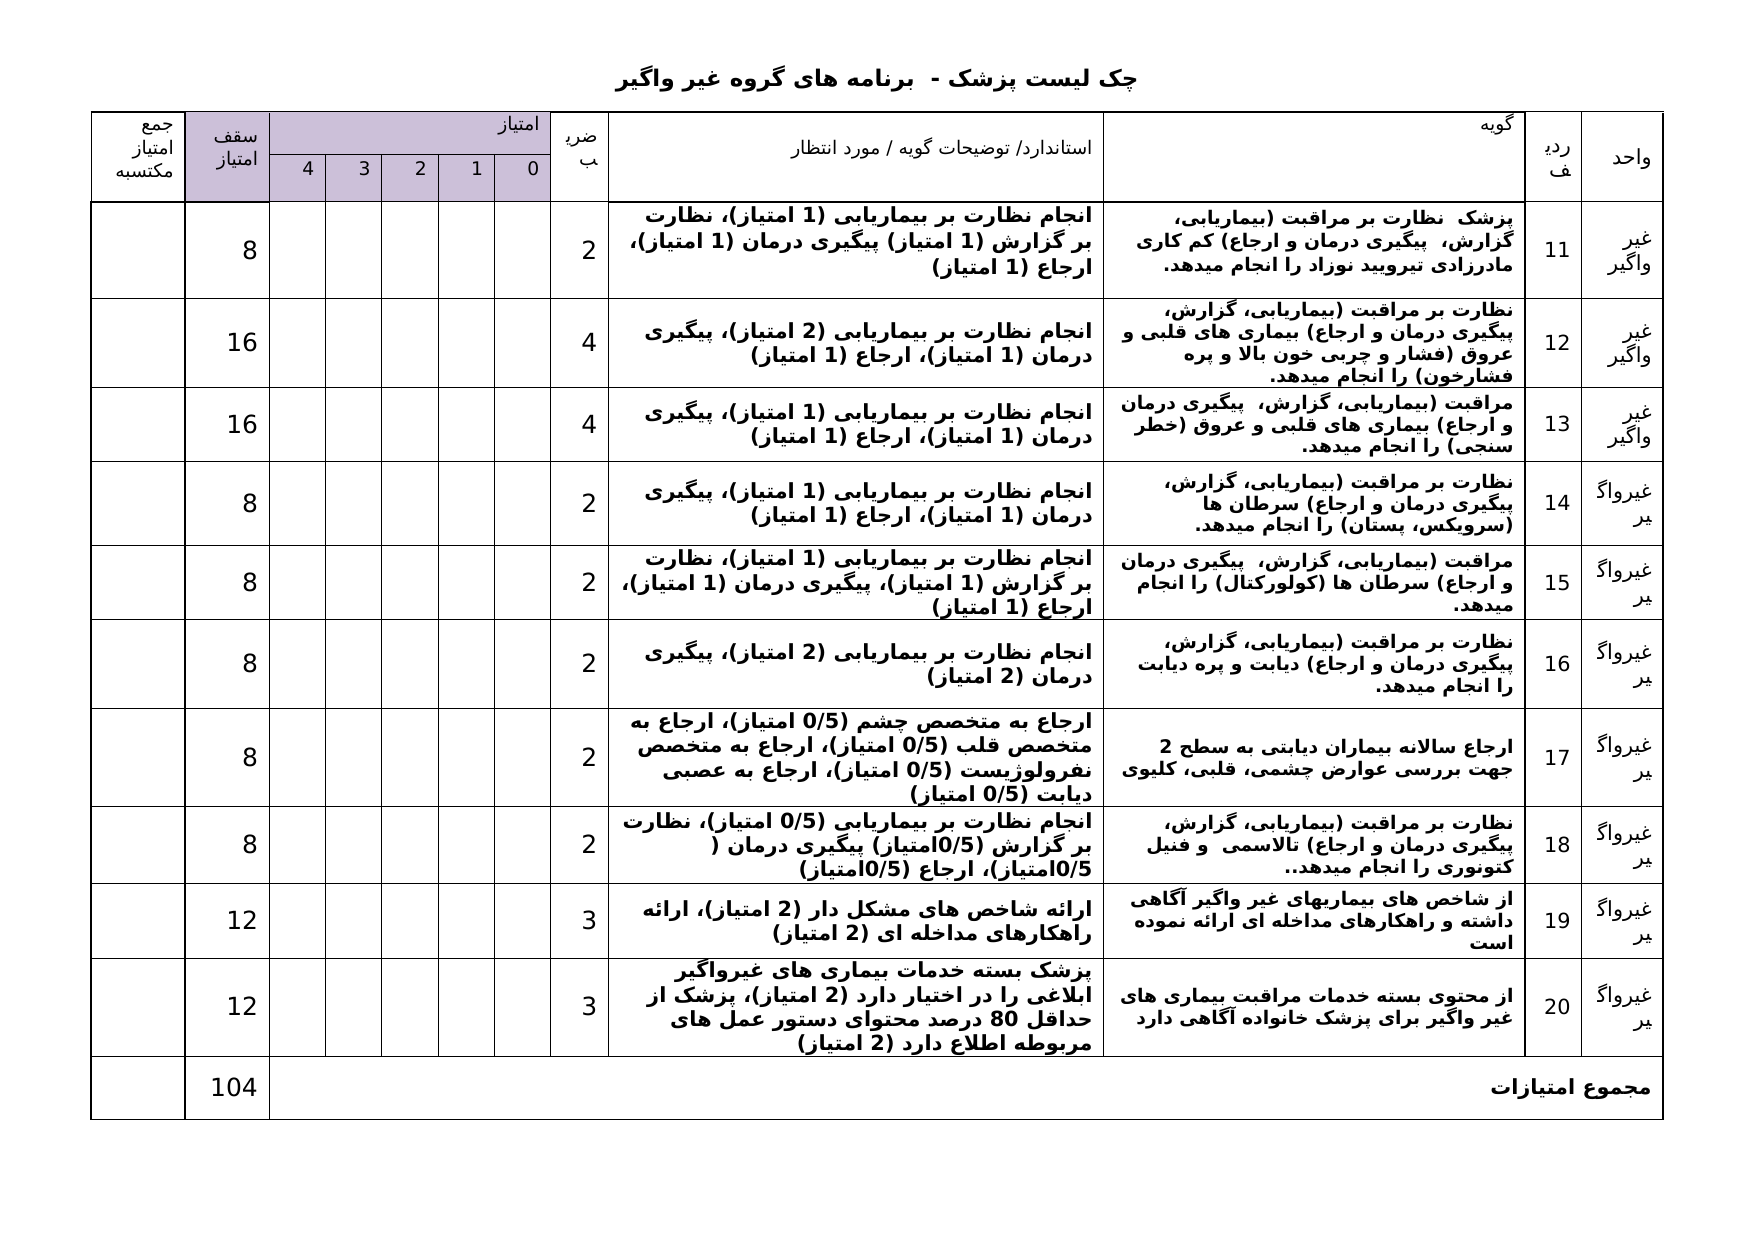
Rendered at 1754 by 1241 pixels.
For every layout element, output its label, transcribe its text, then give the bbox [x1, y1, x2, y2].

table_header ضریب [551, 113, 608, 201]
table_cell [495, 620, 550, 708]
table_cell 16 [186, 299, 269, 387]
table_cell [439, 959, 494, 1056]
table_cell 2 [382, 155, 438, 201]
table_cell [92, 388, 184, 461]
table_cell [92, 1057, 184, 1119]
table_cell 17 [1526, 709, 1581, 806]
table_header استاندارد/ توضیحات گویه / مورد انتظار [609, 113, 1103, 201]
table_cell [382, 807, 438, 883]
table_cell [270, 462, 325, 545]
table_cell 8 [186, 620, 269, 708]
table_cell [382, 959, 438, 1056]
table_cell [270, 546, 325, 619]
table_cell 4 [551, 388, 608, 461]
table_cell غیرواگیر [1582, 546, 1662, 619]
table_cell [326, 546, 381, 619]
table_cell نظارت بر مراقبت (بیماریابی، گزارش، پیگیری درمان و ارجاع) بیماری های قلبی و عروق (فشار و چربی خون بالا و پره فشارخون) را انجام میدهد. [1104, 299, 1524, 387]
table_cell 15 [1526, 546, 1581, 619]
table_cell 8 [186, 709, 269, 806]
table_cell [270, 620, 325, 708]
table_cell ارجاع سالانه بیماران دیابتی به سطح 2 جهت بررسی عوارض چشمی، قلبی، کلیوی [1104, 709, 1524, 806]
table_header جمع امتیاز مکتسبه [92, 113, 184, 201]
table_cell 2 [551, 202, 608, 298]
table_cell [92, 299, 184, 387]
table_cell [1104, 154, 1524, 201]
table_cell 8 [186, 807, 269, 883]
table_cell انجام نظارت بر بیماریابی (2 امتیاز)، پیگیری درمان (1 امتیاز)، ارجاع (1 امتیاز) [609, 299, 1103, 387]
table_cell [382, 884, 438, 957]
table_cell 3 [326, 155, 381, 201]
table_cell انجام نظارت بر بیماریابی (1 امتیاز)، پیگیری درمان (1 امتیاز)، ارجاع (1 امتیاز) [609, 388, 1103, 461]
table_header امتیاز [269, 112, 550, 154]
table_cell [382, 299, 438, 387]
table_cell [326, 884, 381, 957]
table_cell [270, 709, 325, 806]
table_cell [92, 959, 184, 1056]
table_cell [92, 807, 184, 883]
table_cell غیر واگیر [1582, 202, 1662, 298]
table_cell 2 [551, 546, 608, 619]
table_cell 20 [1526, 959, 1581, 1056]
table_cell [270, 299, 325, 387]
table_cell پزشک نظارت بر مراقبت (بیماریابی، گزارش، پیگیری درمان و ارجاع) کم کاری مادرزادی تیرویید نوزاد را انجام میدهد. [1104, 203, 1524, 298]
table_cell [92, 884, 184, 957]
table_cell نظارت بر مراقبت (بیماریابی، گزارش، پیگیری درمان و ارجاع) سرطان ها (سرویکس، پستان) را انجام میدهد. [1104, 462, 1524, 545]
text چک لیست پزشک - برنامه های گروه غیر واگیر [150, 66, 1604, 92]
table_cell 8 [186, 462, 269, 545]
table_cell انجام نظارت بر بیماریابی (1 امتیاز)، نظارت بر گزارش (1 امتیاز) پیگیری درمان (1 امتیاز)، ارجاع (1 امتیاز) [609, 203, 1103, 298]
table_header واحد [1582, 112, 1663, 201]
table_cell 12 [1526, 299, 1581, 387]
table_cell [495, 299, 550, 387]
table_cell [326, 959, 381, 1056]
table_cell [495, 884, 550, 957]
table_cell از شاخص های بیماریهای غیر واگیر آگاهی داشته و راهکارهای مداخله ای ارائه نموده است [1104, 884, 1524, 957]
table_cell [495, 959, 550, 1056]
table_cell [92, 546, 184, 619]
table_cell [495, 462, 550, 545]
table_header ردیف [1526, 112, 1581, 201]
table_cell 12 [186, 884, 269, 957]
table_cell غیرواگیر [1582, 462, 1662, 545]
table_cell مراقبت (بیماریابی، گزارش، پیگیری درمان و ارجاع) بیماری های قلبی و عروق (خطر سنجی) را انجام میدهد. [1104, 388, 1524, 461]
table_header سقف امتیاز [186, 112, 269, 201]
table_cell [495, 388, 550, 461]
table_cell [382, 388, 438, 461]
table_cell [382, 202, 438, 298]
table_cell [270, 807, 325, 883]
table_cell غیرواگیر [1582, 709, 1662, 806]
table_header گویه [1104, 113, 1524, 154]
table_cell [382, 462, 438, 545]
table_cell [92, 203, 184, 298]
table_cell انجام نظارت بر بیماریابی (1 امتیاز)، پیگیری درمان (1 امتیاز)، ارجاع (1 امتیاز) [609, 462, 1103, 545]
table_cell [92, 709, 184, 806]
table_cell نظارت بر مراقبت (بیماریابی، گزارش، پیگیری درمان و ارجاع) دیابت و پره دیابت را انجام میدهد. [1104, 620, 1524, 708]
table_cell غیرواگیر [1582, 959, 1662, 1056]
table_cell 4 [551, 299, 608, 387]
table_cell [326, 620, 381, 708]
table_cell [439, 388, 494, 461]
table_cell 4 [270, 155, 325, 201]
table_cell 19 [1526, 884, 1581, 957]
table_cell 11 [1526, 202, 1581, 298]
table_cell 16 [186, 388, 269, 461]
table_cell [326, 299, 381, 387]
table_cell 3 [551, 884, 608, 957]
table_cell [495, 709, 550, 806]
table_cell [270, 388, 325, 461]
table_cell [270, 884, 325, 957]
table_cell غیر واگیر [1582, 388, 1662, 461]
table_cell 2 [551, 620, 608, 708]
table_cell ارجاع به متخصص چشم (0/5 امتیاز)، ارجاع به متخصص قلب (0/5 امتیاز)، ارجاع به متخصص نفرولوژیست (0/5 امتیاز)، ارجاع به عصبی دیابت (0/5 امتیاز) [609, 709, 1103, 806]
table_cell [270, 202, 325, 298]
table_cell 18 [1526, 807, 1581, 883]
table_cell [326, 388, 381, 461]
table_cell 13 [1526, 388, 1581, 461]
table_cell غیرواگیر [1582, 884, 1662, 957]
table_cell 16 [1526, 620, 1581, 708]
table_cell 1 [439, 155, 494, 201]
table_cell 2 [551, 807, 608, 883]
table_cell ارائه شاخص های مشکل دار (2 امتیاز)، ارائه راهکارهای مداخله ای (2 امتیاز) [609, 884, 1103, 957]
table_cell 8 [186, 546, 269, 619]
table_cell [326, 202, 381, 298]
table_cell [439, 620, 494, 708]
table_cell 0 [495, 155, 550, 201]
table_cell پزشک بسته خدمات بیماری های غیرواگیر ابلاغی را در اختیار دارد (2 امتیاز)، پزشک از حداقل 80 درصد محتوای دستور عمل های مربوطه اطلاع دارد (2 امتیاز) [609, 959, 1103, 1056]
table_cell [439, 807, 494, 883]
table_cell [439, 462, 494, 545]
table_cell غیر واگیر [1582, 299, 1662, 387]
table_cell [495, 807, 550, 883]
table_cell مراقبت (بیماریابی، گزارش، پیگیری درمان و ارجاع) سرطان ها (کولورکتال) را انجام میدهد. [1104, 546, 1524, 619]
table_cell [326, 462, 381, 545]
table_cell انجام نظارت بر بیماریابی (0/5 امتیاز)، نظارت بر گزارش (0/5امتیاز) پیگیری درمان (0/5امتیاز)، ارجاع (0/5امتیاز) [609, 807, 1103, 883]
table_cell [495, 202, 550, 298]
table_cell [382, 620, 438, 708]
table_cell [439, 202, 494, 298]
table_cell نظارت بر مراقبت (بیماریابی، گزارش، پیگیری درمان و ارجاع) تالاسمی و فنیل کتونوری را انجام میدهد.. [1104, 807, 1524, 883]
table_cell [92, 620, 184, 708]
table_cell 2 [551, 709, 608, 806]
table_cell [439, 299, 494, 387]
table_cell [439, 709, 494, 806]
table_cell انجام نظارت بر بیماریابی (1 امتیاز)، نظارت بر گزارش (1 امتیاز)، پیگیری درمان (1 امتیاز)، ارجاع (1 امتیاز) [609, 546, 1103, 619]
table_cell [382, 546, 438, 619]
table_cell 104 [186, 1057, 269, 1119]
table_cell 3 [551, 959, 608, 1056]
table_cell [326, 807, 381, 883]
table_cell 12 [186, 959, 269, 1056]
table_cell از محتوی بسته خدمات مراقبت بیماری های غیر واگیر برای پزشک خانواده آگاهی دارد [1104, 959, 1524, 1056]
table_cell انجام نظارت بر بیماریابی (2 امتیاز)، پیگیری درمان (2 امتیاز) [609, 620, 1103, 708]
table_cell [495, 546, 550, 619]
table_cell [439, 884, 494, 957]
table_cell [439, 546, 494, 619]
table_cell [326, 709, 381, 806]
table_cell 8 [186, 203, 269, 298]
table_cell غیرواگیر [1582, 620, 1662, 708]
table_cell 14 [1526, 462, 1581, 545]
table_cell [270, 959, 325, 1056]
table_cell [382, 709, 438, 806]
table_cell 2 [551, 462, 608, 545]
table_cell مجموع امتیازات [270, 1057, 1662, 1119]
table_cell [92, 462, 184, 545]
table_cell غیرواگیر [1582, 807, 1662, 883]
